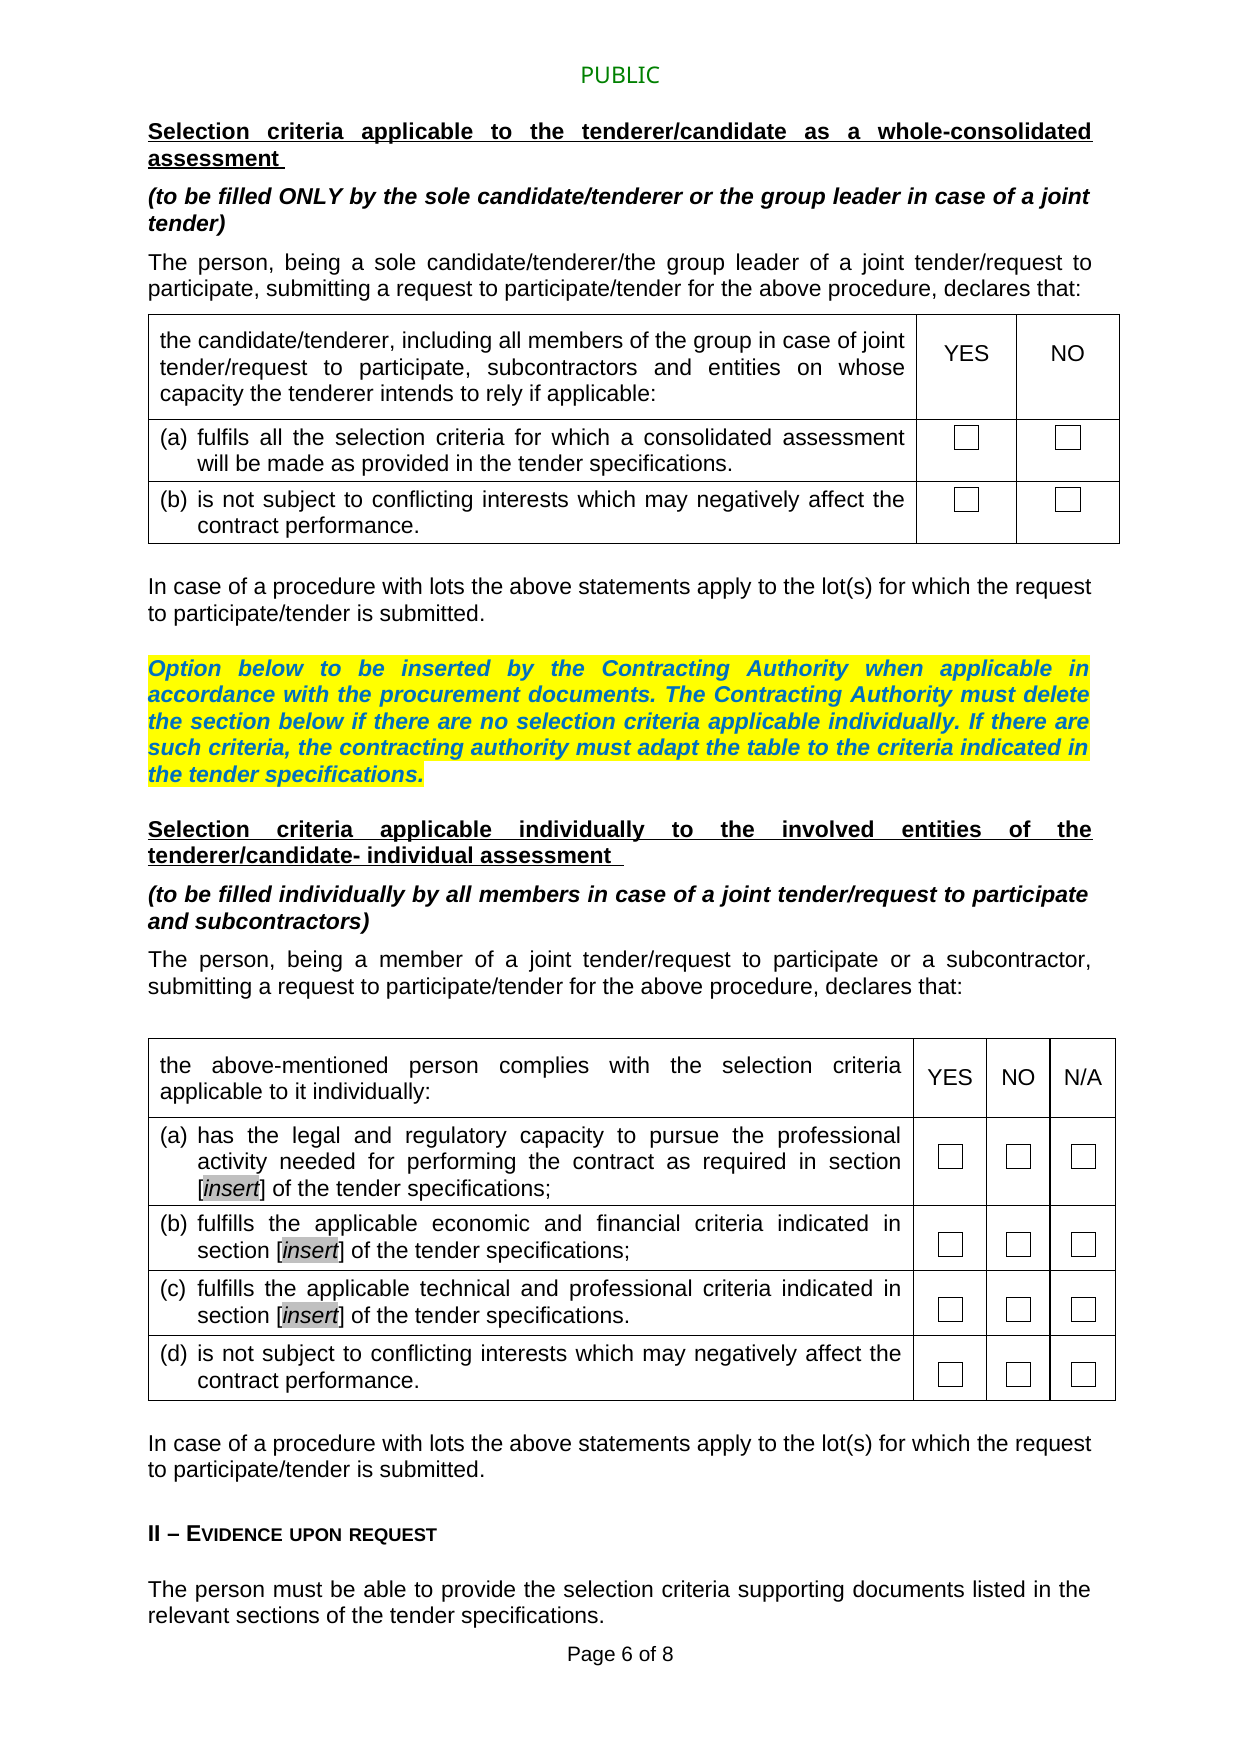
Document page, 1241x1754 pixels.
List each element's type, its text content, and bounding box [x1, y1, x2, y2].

text The person, being a sole candidate/tenderer/the group leader of a joint tender/request to participate, submitting a request to participate/tender for the above procedure, declares that: [148, 248, 1092, 301]
table_cell [1017, 420, 1119, 481]
table_cell [1051, 1271, 1115, 1335]
table_cell [1051, 1118, 1115, 1205]
table_cell [917, 420, 1016, 481]
table_cell [914, 1271, 986, 1335]
table_header NO [1017, 315, 1119, 419]
table_header YES [917, 315, 1016, 419]
table_cell [987, 1336, 1049, 1400]
text (to be filled individually by all members in case of a joint tender/request to participate and subcontractors) [148, 881, 1092, 934]
table_cell fulfills the applicable economic and financial criteria indicated in section [insert] of the tender specifications; [149, 1206, 913, 1270]
text Selection criteria applicable individually to the involved entities of the tenderer/candidate- individual assessment [148, 840, 1092, 869]
table_header N/A [1051, 1039, 1115, 1117]
table_cell [987, 1206, 1049, 1270]
table_cell has the legal and regulatory capacity to pursue the professional activity needed for performing the contract as required in section [insert] of the tender specifications; [149, 1118, 913, 1205]
table_cell [914, 1206, 986, 1270]
text Selection criteria applicable individually to the involved entities of the tenderer/candidate- individual assessment [148, 816, 1092, 839]
text (to be filled ONLY by the sole candidate/tenderer or the group leader in case of a joint tender) [148, 183, 1092, 236]
table_header the above-mentioned person complies with the selection criteria applicable to it individually: [149, 1039, 913, 1117]
table_cell [987, 1271, 1049, 1335]
table_cell [1017, 482, 1119, 543]
text In case of a procedure with lots the above statements apply to the lot(s) for which the request to participate/tender is submitted. [148, 573, 1092, 626]
text Selection criteria applicable to the tenderer/candidate as a whole-consolidated assessment [148, 118, 1092, 141]
text In case of a procedure with lots the above statements apply to the lot(s) for which the request to participate/tender is submitted. [148, 1430, 1092, 1483]
table_header the candidate/tenderer, including all members of the group in case of joint tender/request to participate, subcontractors and entities on whose capacity the tenderer intends to rely if applicable: [149, 315, 916, 419]
table_cell [914, 1118, 986, 1205]
table_cell fulfils all the selection criteria for which a consolidated assessment will be made as provided in the tender specifications. [149, 420, 916, 481]
table_header NO [987, 1039, 1049, 1117]
table_cell fulfills the applicable technical and professional criteria indicated in section [insert] of the tender specifications. [149, 1271, 913, 1335]
table_cell [987, 1118, 1049, 1205]
table_cell [1051, 1206, 1115, 1270]
text The person, being a member of a joint tender/request to participate or a subcontractor, submitting a request to participate/tender for the above procedure, declares that: [148, 946, 1092, 999]
text Option below to be inserted by the Contracting Authority when applicable in accordance with the procurement documents. The Contracting Authority must delete the section below if there are no selection criteria applicable individually. If there are such criteria, the contracting authority must adapt the table to the criteria indicated in the tender specifications. [424, 655, 1092, 787]
table_cell [914, 1336, 986, 1400]
text Selection criteria applicable to the tenderer/candidate as a whole-consolidated assessment [148, 142, 1092, 171]
title II – Evidence upon request [148, 1520, 1092, 1547]
table_header YES [914, 1039, 986, 1117]
table_cell is not subject to conflicting interests which may negatively affect the contract performance. [149, 482, 916, 543]
text The person must be able to provide the selection criteria supporting documents listed in the relevant sections of the tender specifications. [148, 1576, 1092, 1628]
table_cell [1051, 1336, 1115, 1400]
table_cell is not subject to conflicting interests which may negatively affect the contract performance. [149, 1336, 913, 1400]
table_cell [917, 482, 1016, 543]
